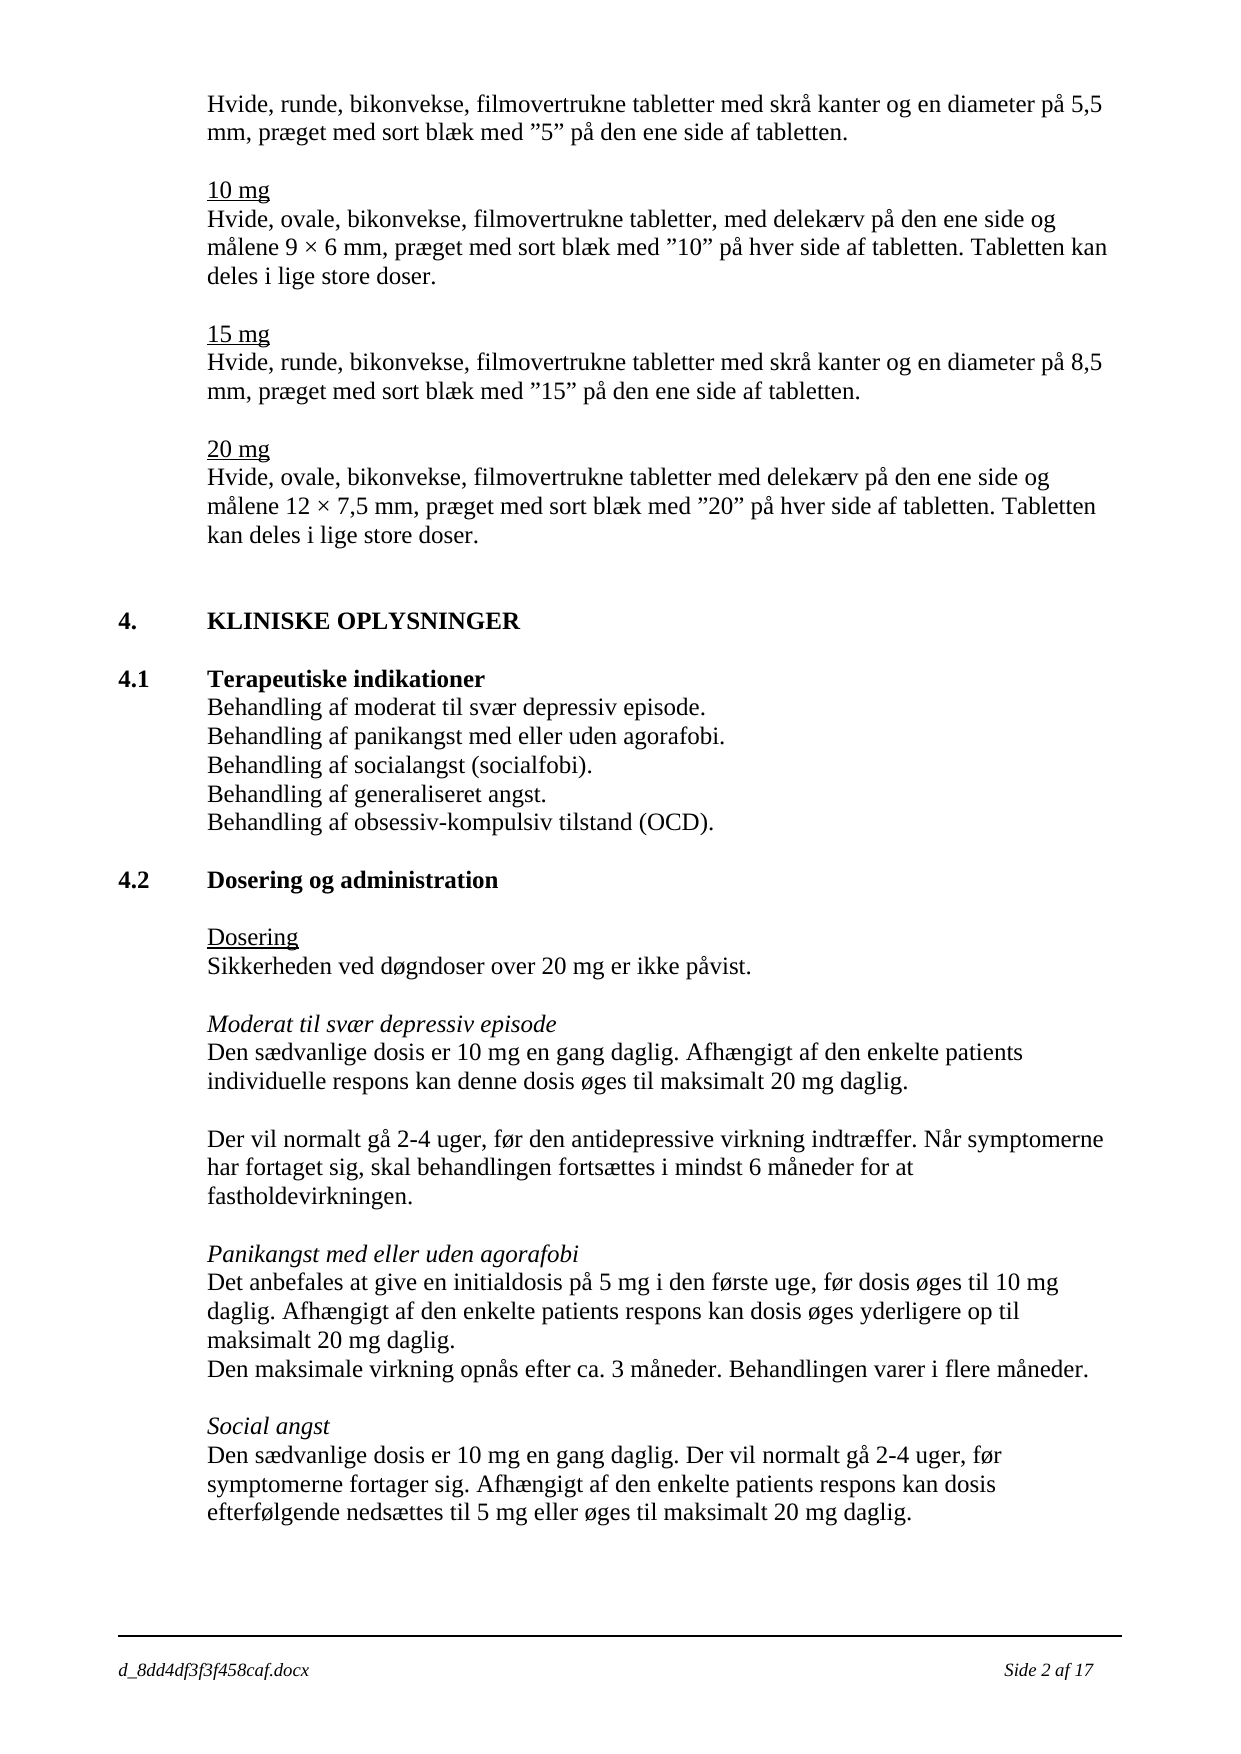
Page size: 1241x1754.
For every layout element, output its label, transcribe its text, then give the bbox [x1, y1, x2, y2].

text 20 mg [207, 434, 1122, 462]
text Den sædvanlige dosis er 10 mg en gang daglig. Der vil normalt gå 2-4 uger, før symptomerne fortager sig. Afhængigt af den enkelte patients respons kan dosis efterfølgende nedsættes til 5 mg eller øges til maksimalt 20 mg daglig. [207, 1440, 1122, 1526]
text Moderat til svær depressiv episode [207, 1009, 1122, 1037]
text 10 mg [207, 175, 1122, 204]
text Behandling af panikangst med eller uden agorafobi. [207, 721, 1122, 750]
text 15 mg [207, 319, 1122, 347]
text Hvide, ovale, bikonvekse, filmovertrukne tabletter med delekærv på den ene side og målene 12 × 7,5 mm, præget med sort blæk med ”20” på hver side af tabletten. Tabletten kan deles i lige store doser. [207, 462, 1122, 549]
text Hvide, runde, bikonvekse, filmovertrukne tabletter med skrå kanter og en diameter på 8,5 mm, præget med sort blæk med ”15” på den ene side af tabletten. [207, 347, 1122, 405]
text 4.1 Terapeutiske indikationer [118, 664, 1122, 692]
text Den maksimale virkning opnås efter ca. 3 måneder. Behandlingen varer i flere måneder. [207, 1354, 1122, 1382]
text Panikangst med eller uden agorafobi [207, 1239, 1122, 1267]
text Behandling af moderat til svær depressiv episode. [207, 692, 1122, 721]
text Hvide, ovale, bikonvekse, filmovertrukne tabletter, med delekærv på den ene side og målene 9 × 6 mm, præget med sort blæk med ”10” på hver side af tabletten. Tabletten kan deles i lige store doser. [207, 204, 1122, 290]
text Der vil normalt gå 2-4 uger, før den antidepressive virkning indtræffer. Når symptomerne har fortaget sig, skal behandlingen fortsættes i mindst 6 måneder for at fastholdevirkningen. [207, 1124, 1122, 1210]
text Den sædvanlige dosis er 10 mg en gang daglig. Afhængigt af den enkelte patients individuelle respons kan denne dosis øges til maksimalt 20 mg daglig. [207, 1037, 1122, 1095]
text Social angst [207, 1411, 1122, 1440]
text Hvide, runde, bikonvekse, filmovertrukne tabletter med skrå kanter og en diameter på 5,5 mm, præget med sort blæk med ”5” på den ene side af tabletten. [207, 89, 1122, 146]
text Behandling af socialangst (socialfobi). [207, 750, 1122, 779]
text Det anbefales at give en initialdosis på 5 mg i den første uge, før dosis øges til 10 mg daglig. Afhængigt af den enkelte patients respons kan dosis øges yderligere op til maksimalt 20 mg daglig. [207, 1267, 1122, 1354]
text Dosering [207, 922, 1122, 951]
text Sikkerheden ved døgndoser over 20 mg er ikke påvist. [207, 951, 1122, 980]
text 4.2 Dosering og administration [118, 865, 1122, 894]
text Behandling af obsessiv-kompulsiv tilstand (OCD). [207, 807, 1122, 836]
text Behandling af generaliseret angst. [207, 779, 1122, 807]
text 4. KLINISKE OPLYSNINGER [118, 606, 1122, 635]
